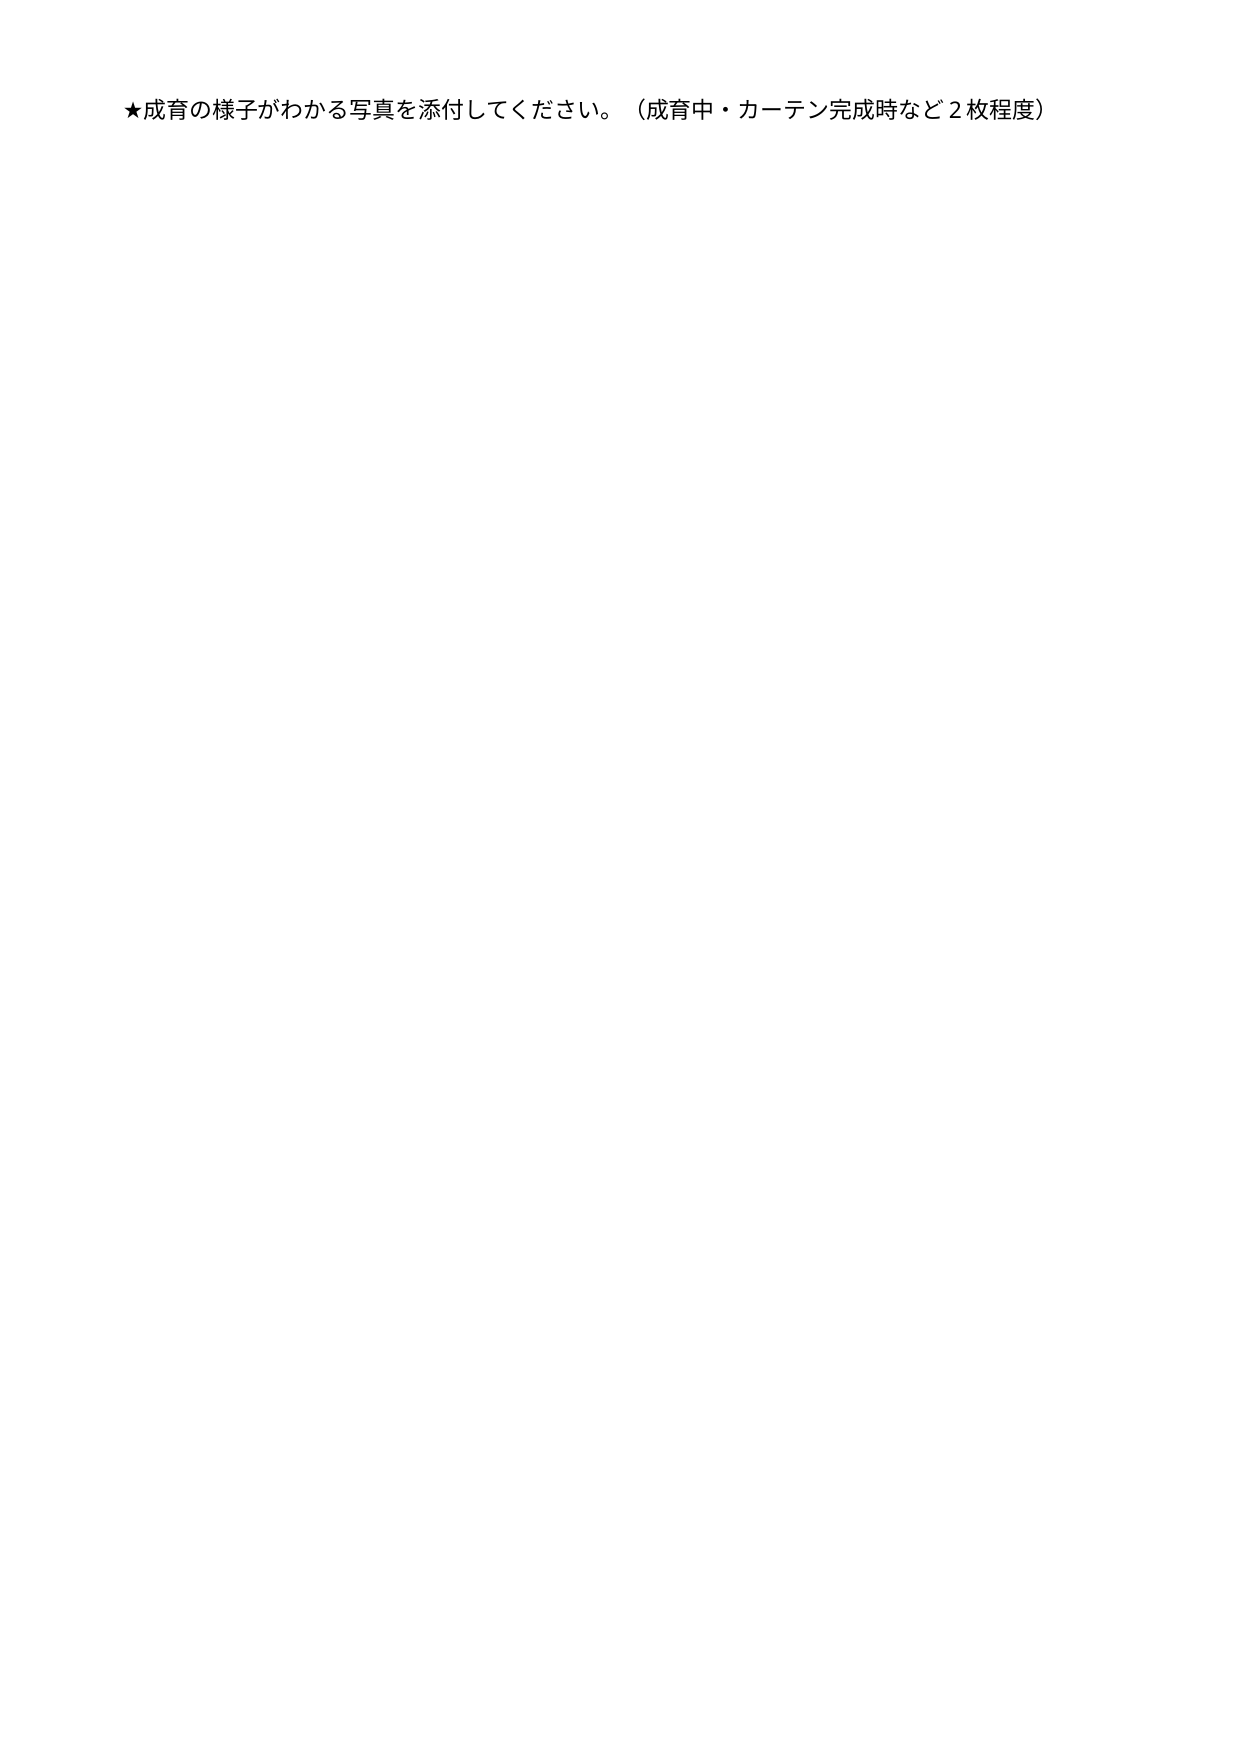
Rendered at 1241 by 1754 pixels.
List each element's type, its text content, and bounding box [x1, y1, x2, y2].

text ★成育の様子がわかる写真を添付してください。（成育中・カーテン完成時など2枚程度） [77, 89, 1163, 127]
